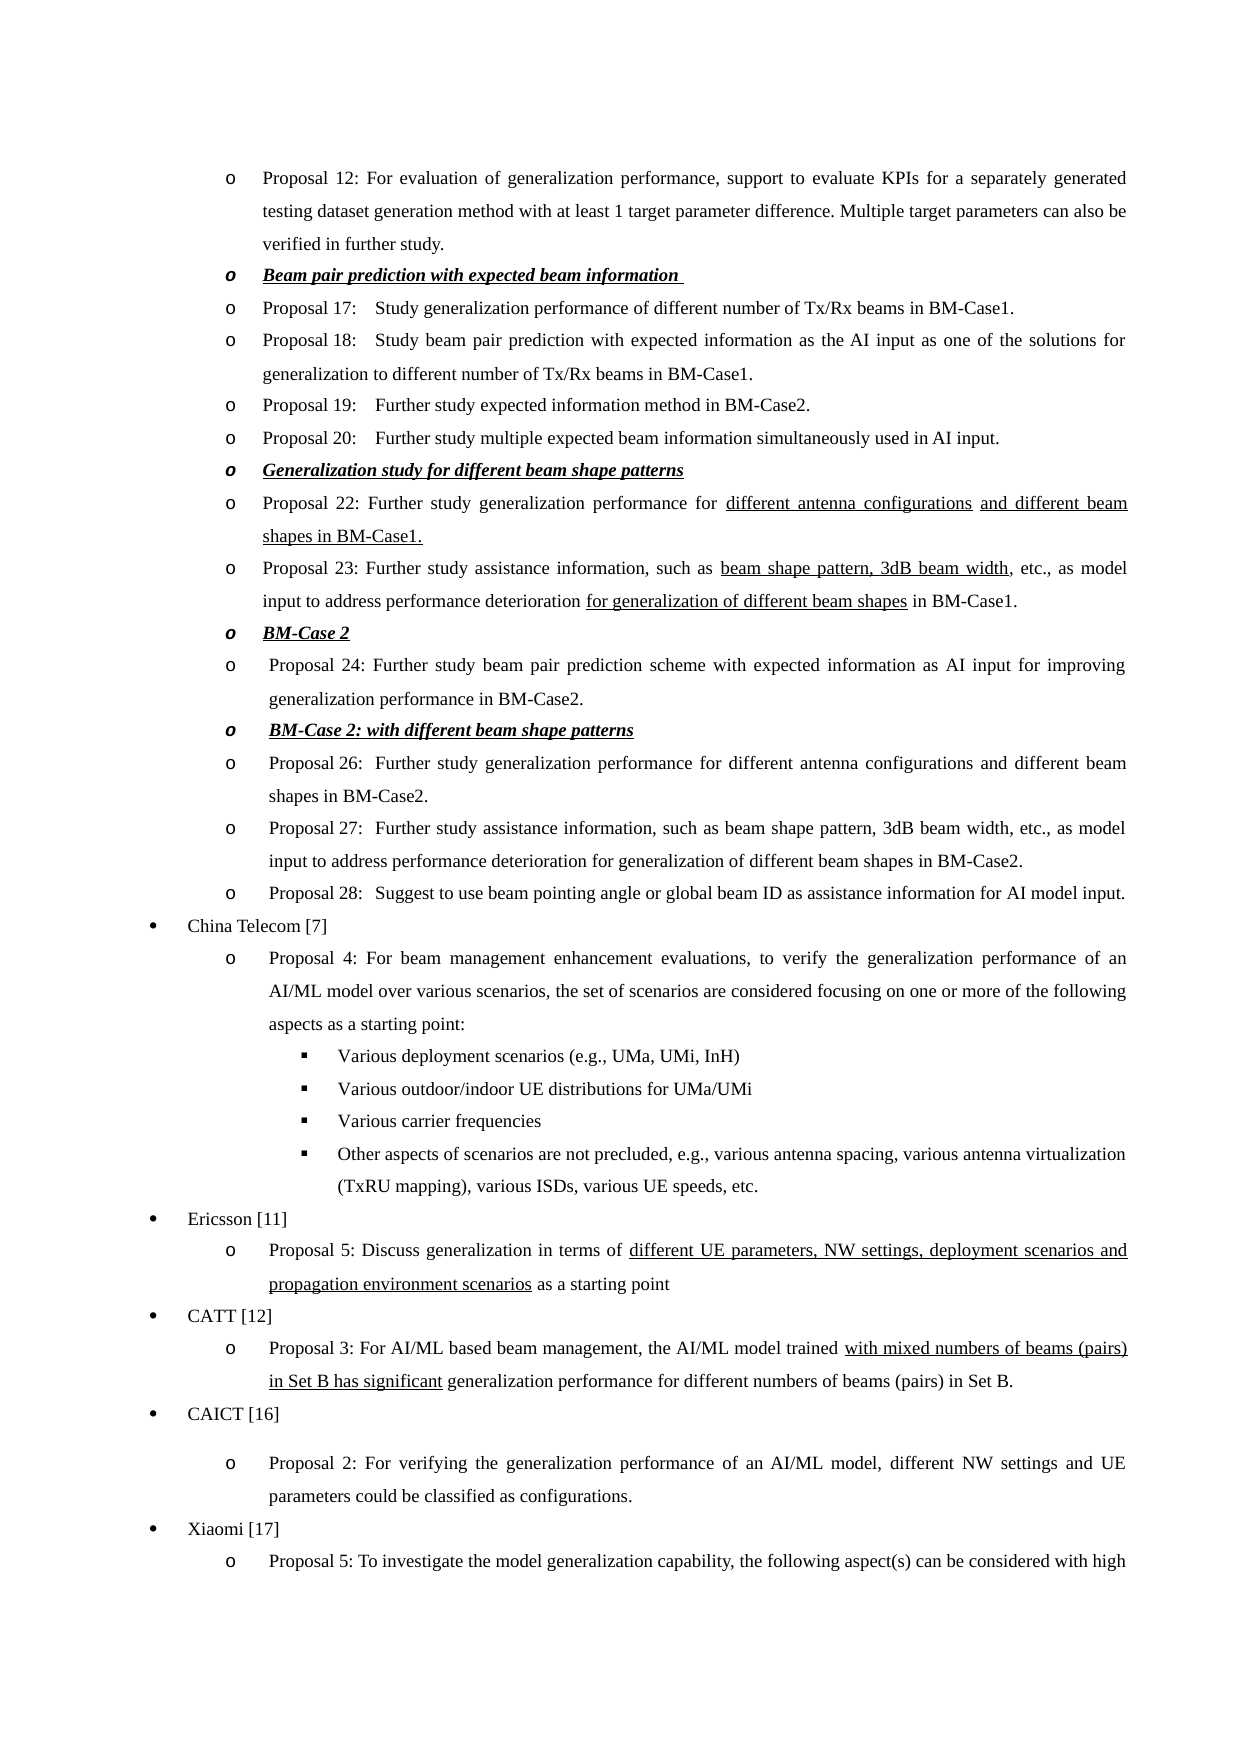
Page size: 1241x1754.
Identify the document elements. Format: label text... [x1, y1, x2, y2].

list Generalization study for different beam shape patterns [225, 454, 1128, 487]
list Proposal 22: Further study generalization performance for different antenna configurations and different beam shapes in BM-Case1. [225, 487, 1128, 552]
list Proposal 17: Study generalization performance of different number of Tx/Rx beams in BM-Case1. [225, 292, 1128, 324]
list Proposal 5: Discuss generalization in terms of different UE parameters, NW settings, deployment scenarios and propagation environment scenarios as a starting point [225, 1234, 1128, 1299]
list Proposal 18: Study beam pair prediction with expected information as the AI input as one of the solutions for generalization to different number of Tx/Rx beams in BM-Case1. [225, 324, 1128, 389]
list Various deployment scenarios (e.g., UMa, UMi, InH) [300, 1039, 1128, 1072]
list Various outdoor/indoor UE distributions for UMa/UMi [300, 1072, 1128, 1104]
list BM-Case 2: with different beam shape patterns [225, 714, 1128, 747]
list China Telecom [7] [150, 909, 1128, 942]
list Xiaomi [17] [150, 1512, 1128, 1545]
list CAICT [16] [150, 1397, 1128, 1429]
list Ericsson [11] [150, 1202, 1128, 1234]
list Proposal 28: Suggest to use beam pointing angle or global beam ID as assistance information for AI model input. [225, 877, 1128, 909]
list Proposal 19: Further study expected information method in BM-Case2. [225, 389, 1128, 422]
list Proposal 26: Further study generalization performance for different antenna configurations and different beam shapes in BM-Case2. [225, 747, 1128, 812]
list Proposal 24: Further study beam pair prediction scheme with expected information as AI input for improving generalization performance in BM-Case2. [225, 649, 1128, 714]
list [225, 1545, 1128, 1577]
list Proposal 27: Further study assistance information, such as beam shape pattern, 3dB beam width, etc., as model input to address performance deterioration for generalization of different beam shapes in BM-Case2. [225, 812, 1128, 877]
list CATT [12] [150, 1299, 1128, 1332]
list Proposal 23: Further study assistance information, such as beam shape pattern, 3dB beam width, etc., as model input to address performance deterioration for generalization of different beam shapes in BM-Case1. [225, 552, 1128, 617]
list Proposal 20: Further study multiple expected beam information simultaneously used in AI input. [225, 422, 1128, 454]
list Proposal 4: For beam management enhancement evaluations, to verify the generalization performance of an AI/ML model over various scenarios, the set of scenarios are considered focusing on one or more of the following aspects as a starting point: [225, 942, 1128, 1039]
list Proposal 12: For evaluation of generalization performance, support to evaluate KPIs for a separately generated testing dataset generation method with at least 1 target parameter difference. Multiple target parameters can also be verified in further study. [225, 162, 1128, 259]
list Various carrier frequencies [300, 1104, 1128, 1137]
list Other aspects of scenarios are not precluded, e.g., various antenna spacing, various antenna virtualization (TxRU mapping), various ISDs, various UE speeds, etc. [300, 1137, 1128, 1202]
list Proposal 3: For AI/ML based beam management, the AI/ML model trained with mixed numbers of beams (pairs) in Set B has significant generalization performance for different numbers of beams (pairs) in Set B. [225, 1332, 1128, 1397]
list Proposal 2: For verifying the generalization performance of an AI/ML model, different NW settings and UE parameters could be classified as configurations. [225, 1447, 1128, 1512]
list BM-Case 2 [225, 617, 1128, 649]
list Beam pair prediction with expected beam information [225, 259, 1128, 292]
